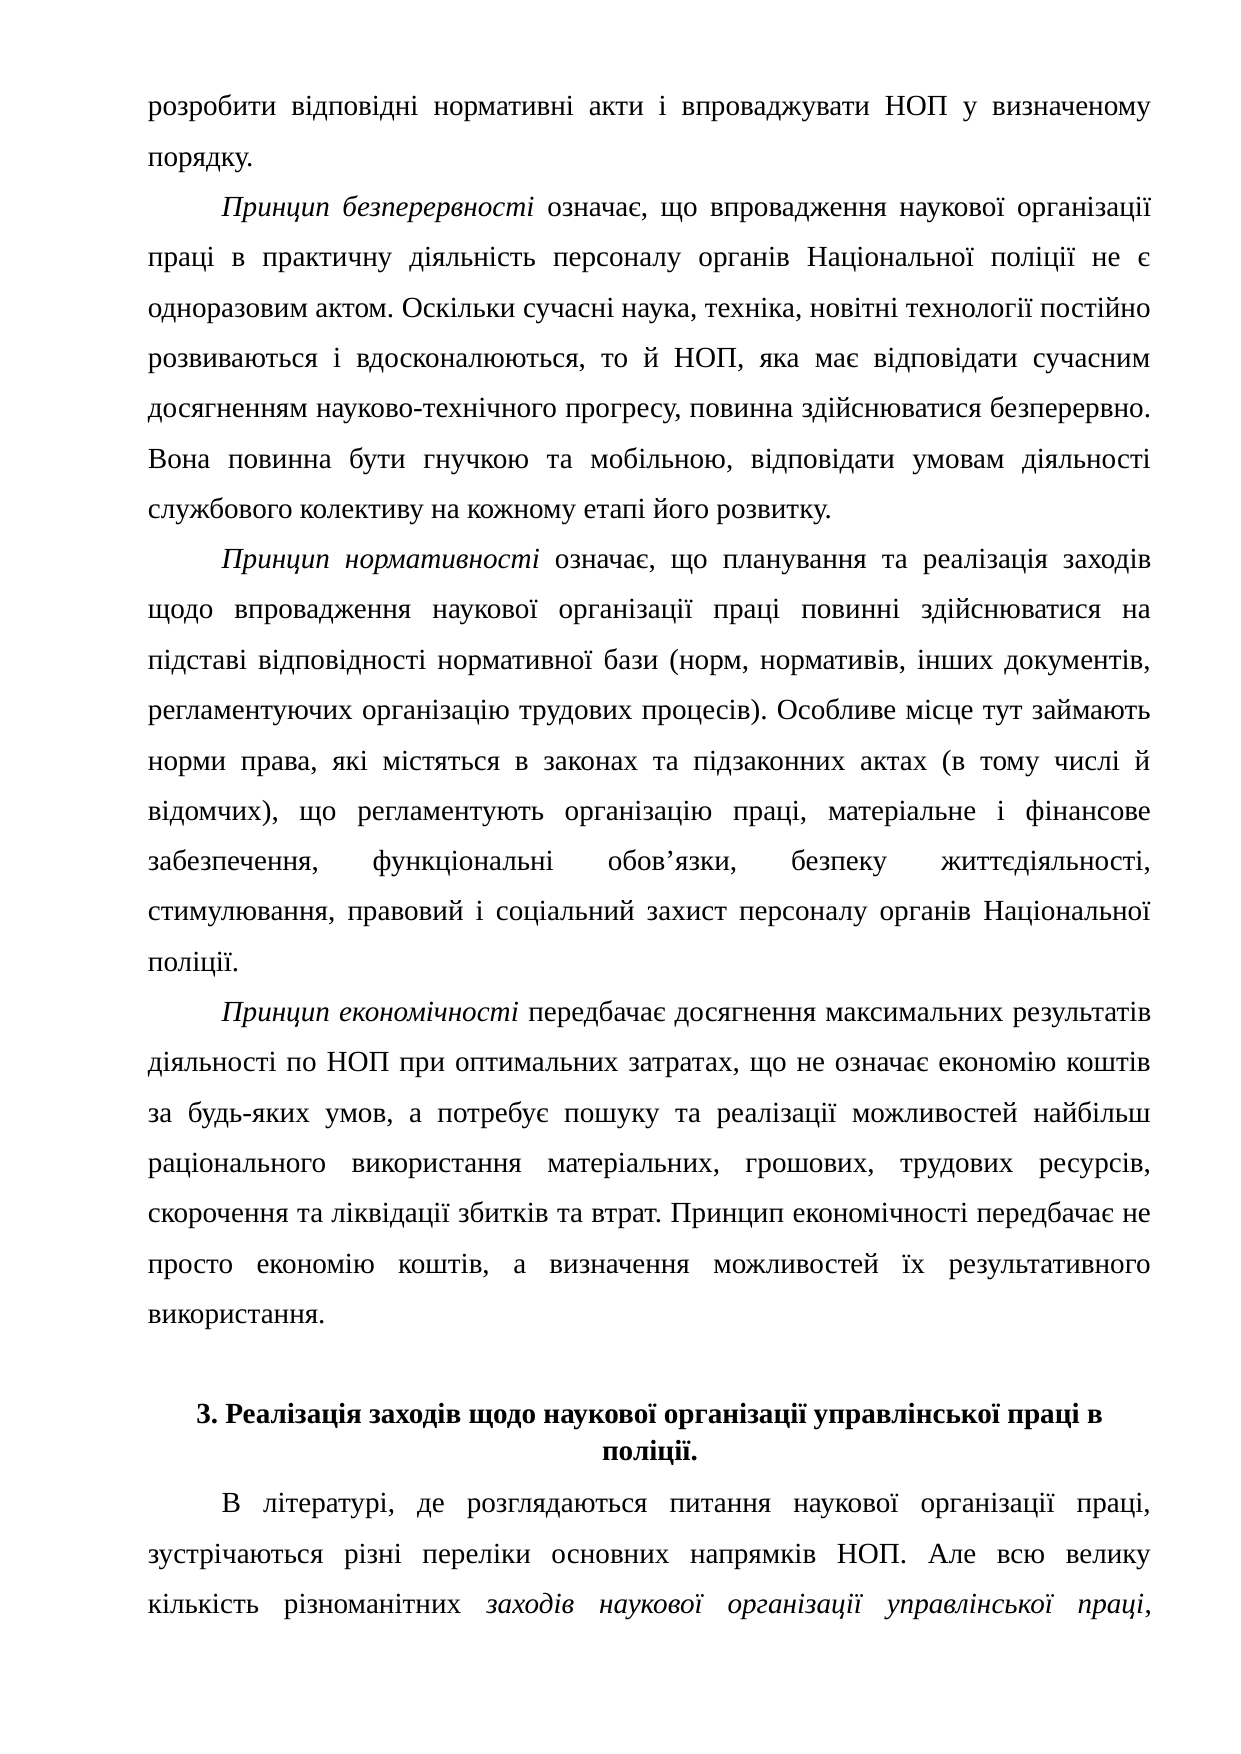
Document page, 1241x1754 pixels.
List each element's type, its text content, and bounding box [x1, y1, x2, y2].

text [148, 88, 1152, 172]
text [148, 1486, 1152, 1620]
text Принцип безперервності означає, що впровадження наукової організації праці в практичну діяльність персоналу органів Національної поліції не є одноразовим актом. Оскільки сучасні наука, техніка, новітні технології постійно розвиваються і вдосконалюються, то й НОП, яка має відповідати сучасним досягненням науково-технічного прогресу, повинна здійснюватися безперервно. Вона повинна бути гнучкою та мобільною, відповідати умовам діяльності службового колективу на кожному етапі його розвитку. [148, 189, 1152, 524]
text Принцип економічності передбачає досягнення максимальних результатів діяльності по НОП при оптимальних затратах, що не означає економію коштів за будь-яких умов, а потребує пошуку та реалізації можливостей найбільш раціонального використання матеріальних, грошових, трудових ресурсів, скорочення та ліквідації збитків та втрат. Принцип економічності передбачає не просто економію коштів, а визначення можливостей їх результативного використання. [148, 994, 1152, 1329]
text Принцип нормативності означає, що планування та реалізація заходів щодо впровадження наукової організації праці повинні здійснюватися на підставі відповідності нормативної бази (норм, нормативів, інших документів, регламентуючих організацію трудових процесів). Особливе місце тут займають норми права, які містяться в законах та підзаконних актах (в тому числі й відомчих), що регламентують організацію праці, матеріальне і фінансове забезпечення, функціональні обов’язки, безпеку життєдіяльності, стимулювання, правовий і соціальний захист персоналу органів Національної поліції. [148, 541, 1152, 977]
text 3. Реалізація заходів щодо наукової організації управлінської праці в поліції. [148, 1397, 1152, 1466]
